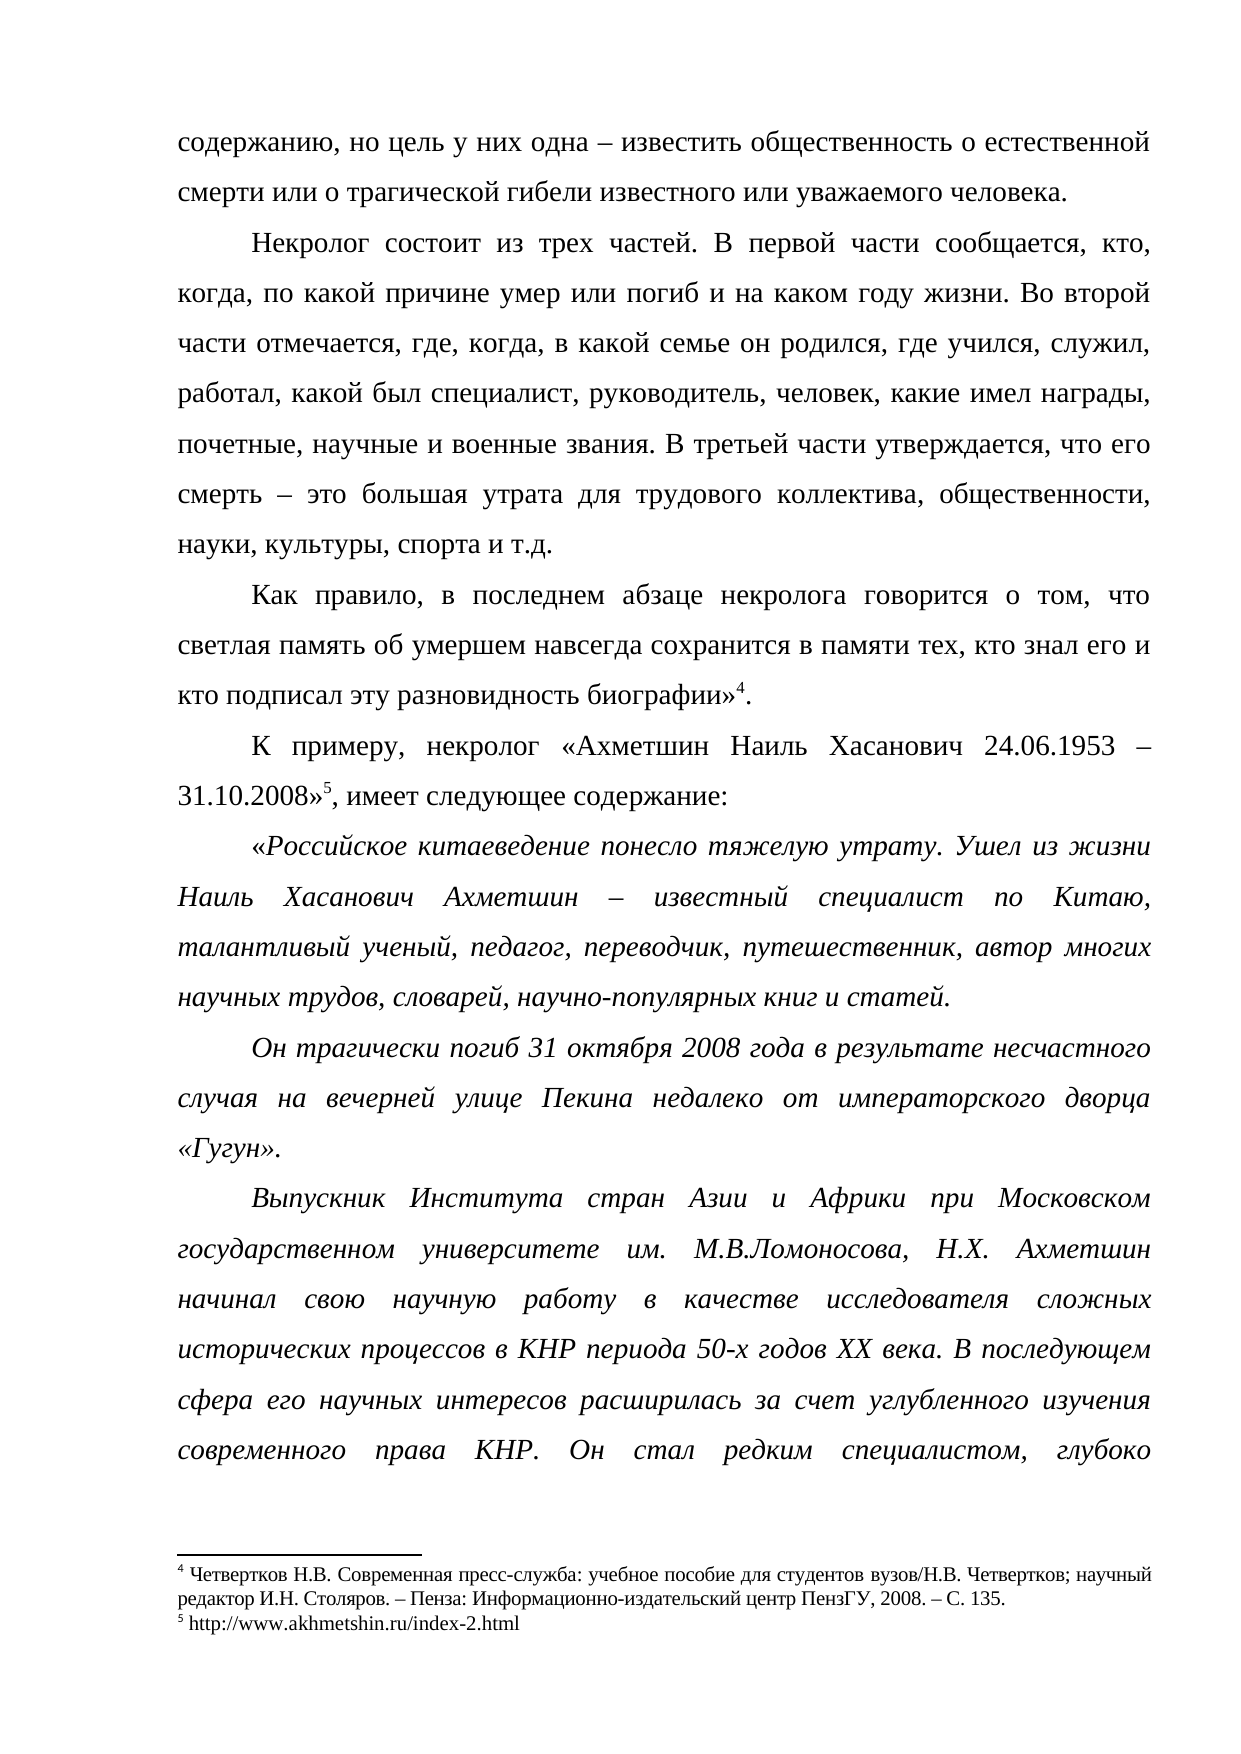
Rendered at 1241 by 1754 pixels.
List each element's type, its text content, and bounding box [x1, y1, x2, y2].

text «Российское китаеведение понесло тяжелую утрату. Ушел из жизни Наиль Хасанович Ахметшин – известный специалист по Китаю, талантливый ученый, педагог, переводчик, путешественник, автор многих научных трудов, словарей, научно-популярных книг и статей. [177, 828, 1152, 1013]
text Он трагически погиб 31 октября 2008 года в результате несчастного случая на вечерней улице Пекина недалеко от императорского дворца «Гугун». [177, 1030, 1152, 1164]
text Как правило, в последнем абзаце некролога говорится о том, что светлая память об умершем навсегда сохранится в памяти тех, кто знал его и кто подписал эту разновидность биографии». [177, 577, 1152, 711]
text Некролог состоит из трех частей. В первой части сообщается, кто, когда, по какой причине умер или погиб и на каком году жизни. Во второй части отмечается, где, когда, в какой семье он родился, где учился, служил, работал, какой был специалист, руководитель, человек, какие имел награды, почетные, научные и военные звания. В третьей части утверждается, что его смерть – это большая утрата для трудового коллектива, общественности, науки, культуры, спорта и т.д. [177, 225, 1152, 560]
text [177, 1181, 1152, 1466]
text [177, 124, 1152, 208]
text К примеру, некролог «Ахметшин Наиль Хасанович 24.06.1953 – 31.10.2008», имеет следующее содержание: [177, 728, 1152, 812]
